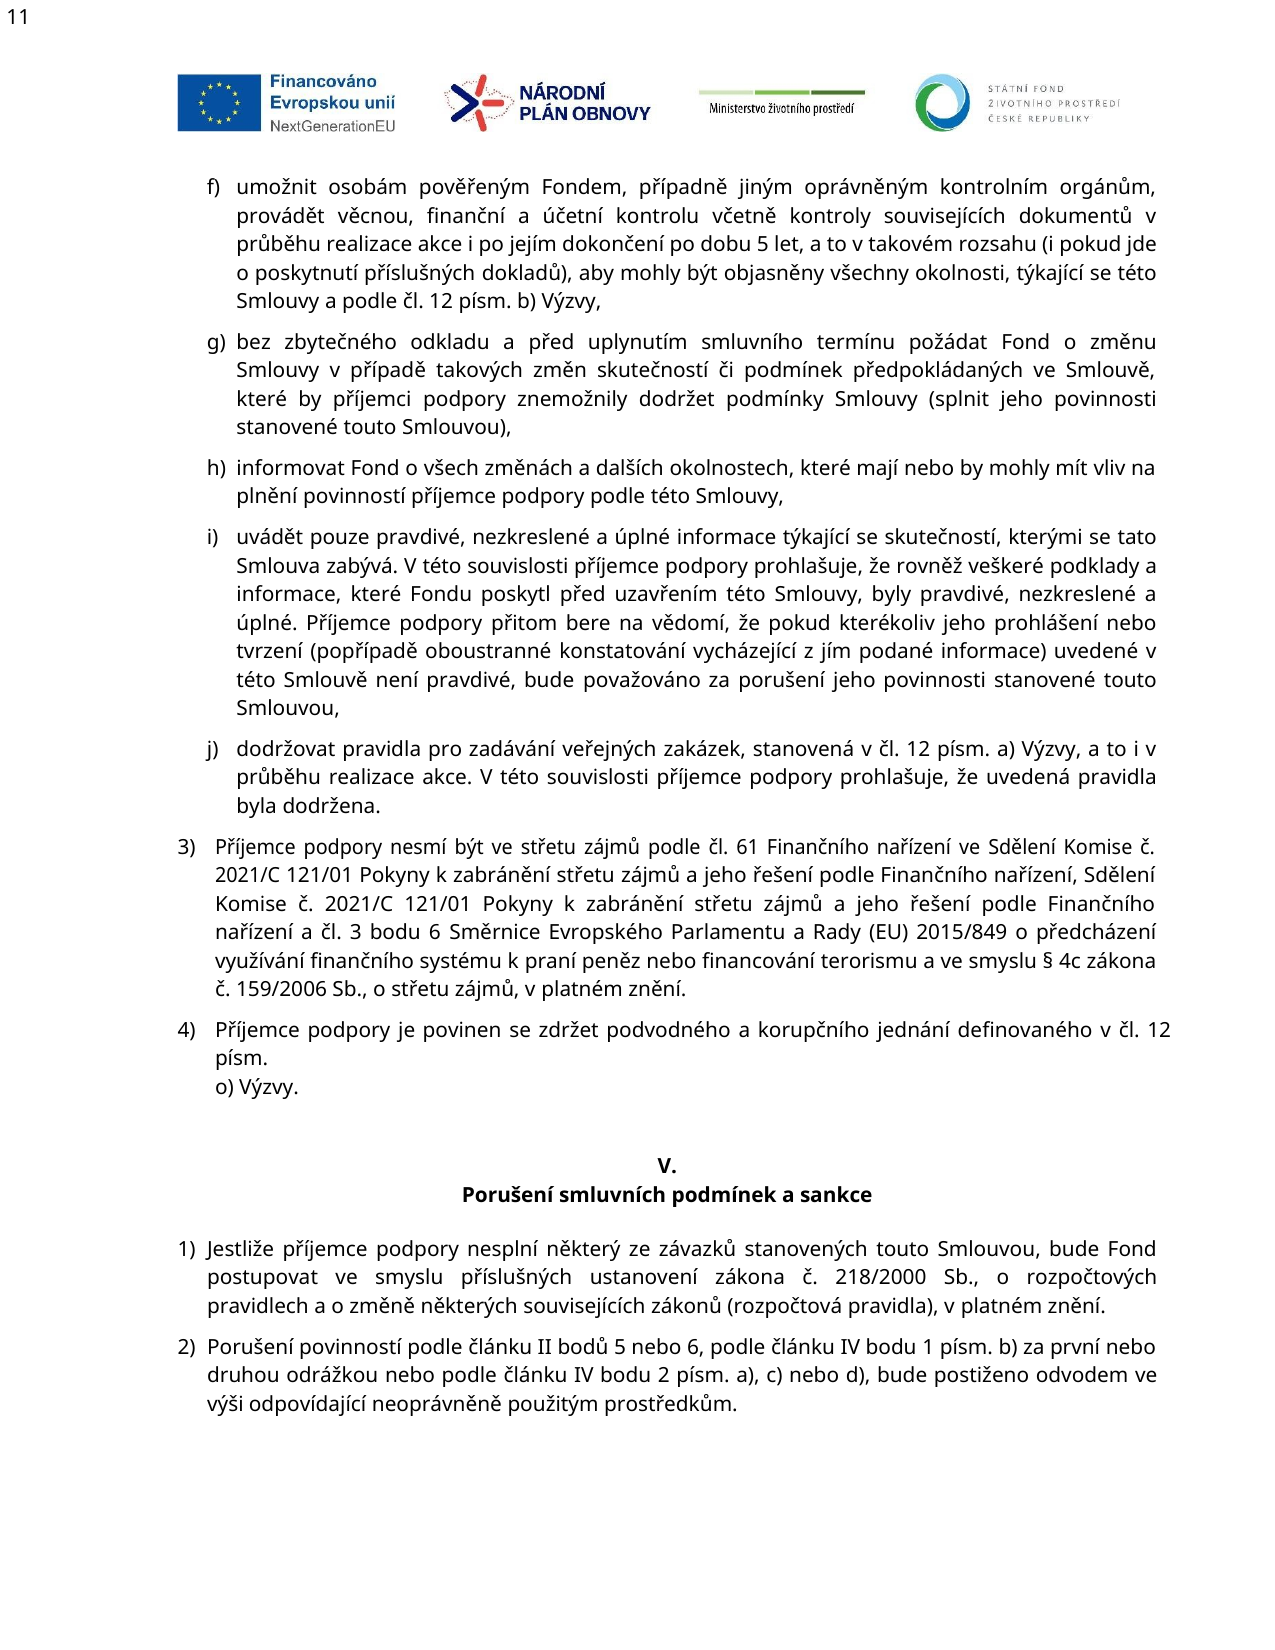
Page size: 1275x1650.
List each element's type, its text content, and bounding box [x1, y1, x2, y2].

text o) Výzvy. [215, 1072, 1171, 1101]
list informovat Fond o všech změnách a dalších okolnostech, které mají nebo by mohly mít vliv na plnění povinností příjemce podpory podle této Smlouvy, [207, 453, 1157, 510]
picture [177, 73, 1121, 132]
subtitle V. [493, 1151, 841, 1180]
list Jestliže příjemce podpory nesplní některý ze závazků stanovených touto Smlouvou, bude Fond postupovat ve smyslu příslušných ustanovení zákona č. 218/2000 Sb., o rozpočtových pravidlech a o změně některých souvisejících zákonů (rozpočtová pravidla), v platném znění. [177, 1234, 1157, 1319]
list dodržovat pravidla pro zadávání veřejných zakázek, stanovená v čl. 12 písm. a) Výzvy, a to i v průběhu realizace akce. V této souvislosti příjemce podpory prohlašuje, že uvedená pravidla byla dodržena. [207, 734, 1157, 819]
list bez zbytečného odkladu a před uplynutím smluvního termínu požádat Fond o změnu Smlouvy v případě takových změn skutečností či podmínek předpokládaných ve Smlouvě, které by příjemci podpory znemožnily dodržet podmínky Smlouvy (splnit jeho povinnosti stanovené touto Smlouvou), [207, 327, 1157, 441]
list Porušení povinností podle článku II bodů 5 nebo 6, podle článku IV bodu 1 písm. b) za první nebo druhou odrážkou nebo podle článku IV bodu 2 písm. a), c) nebo d), bude postiženo odvodem ve výši odpovídající neoprávněně použitým prostředkům. [177, 1332, 1157, 1417]
list Příjemce podpory nesmí být ve střetu zájmů podle čl. 61 Finančního nařízení ve Sdělení Komise č. 2021/C 121/01 Pokyny k zabránění střetu zájmů a jeho řešení podle Finančního nařízení, Sdělení Komise č. 2021/C 121/01 Pokyny k zabránění střetu zájmů a jeho řešení podle Finančního nařízení a čl. 3 bodu 6 Směrnice Evropského Parlamentu a Rady (EU) 2015/849 o předcházení využívání finančního systému k praní peněz nebo financování terorismu a ve smyslu § 4c zákona č. 159/2006 Sb., o střetu zájmů, v platném znění. [177, 832, 1157, 1003]
subtitle Porušení smluvních podmínek a sankce [273, 1180, 1061, 1208]
list uvádět pouze pravdivé, nezkreslené a úplné informace týkající se skutečností, kterými se tato Smlouva zabývá. V této souvislosti příjemce podpory prohlašuje, že rovněž veškeré podklady a informace, které Fondu poskytl před uzavřením této Smlouvy, byly pravdivé, nezkreslené a úplné. Příjemce podpory přitom bere na vědomí, že pokud kterékoliv jeho prohlášení nebo tvrzení (popřípadě oboustranné konstatování vycházející z jím podané informace) uvedené v této Smlouvě není pravdivé, bude považováno za porušení jeho povinnosti stanovené touto Smlouvou, [207, 522, 1157, 722]
list Příjemce podpory je povinen se zdržet podvodného a korupčního jednání definovaného v čl. 12 písm. [177, 1015, 1171, 1072]
list umožnit osobám pověřeným Fondem, případně jiným oprávněným kontrolním orgánům, provádět věcnou, finanční a účetní kontrolu včetně kontroly souvisejících dokumentů v průběhu realizace akce i po jejím dokončení po dobu 5 let, a to v takovém rozsahu (i pokud jde o poskytnutí příslušných dokladů), aby mohly být objasněny všechny okolnosti, týkající se této Smlouvy a podle čl. 12 písm. b) Výzvy, [207, 172, 1157, 314]
